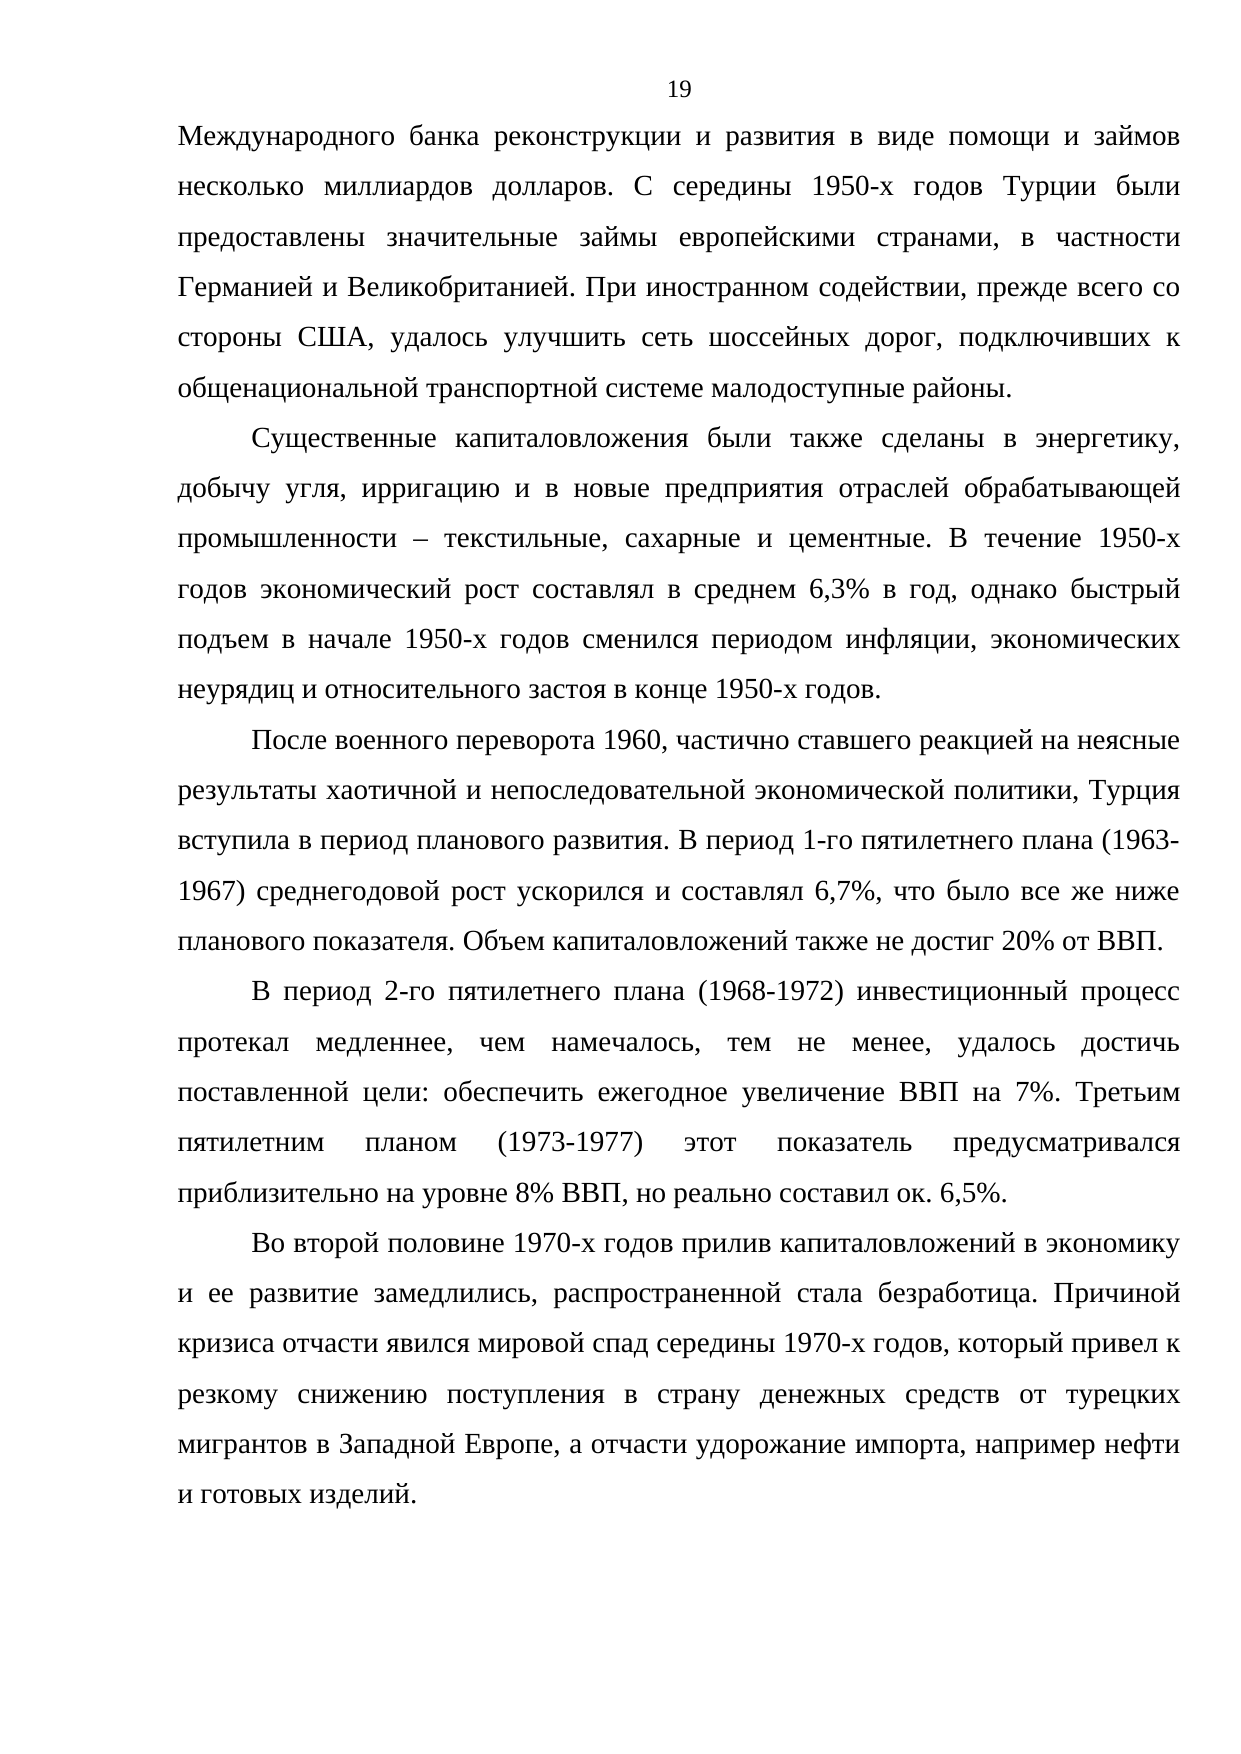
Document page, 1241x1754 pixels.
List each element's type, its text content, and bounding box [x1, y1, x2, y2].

text После военного переворота 1960, частично ставшего реакцией на неясные результаты хаотичной и непоследовательной экономической политики, Турция вступила в период планового развития. В период 1-го пятилетнего плана (1963-1967) среднегодовой рост ускорился и составлял 6,7%, что было все же ниже планового показателя. Объем капиталовложений также не достиг 20% от ВВП. [177, 722, 1181, 957]
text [177, 118, 1181, 403]
text Существенные капиталовложения были также сделаны в энергетику, добычу угля, ирригацию и в новые предприятия отраслей обрабатывающей промышленности – текстильные, сахарные и цементные. В течение 1950-х годов экономический рост составлял в среднем 6,3% в год, однако быстрый подъем в начале 1950-х годов сменился периодом инфляции, экономических неурядиц и относительного застоя в конце 1950-х годов. [177, 420, 1181, 705]
text Во второй половине 1970-х годов прилив капиталовложений в экономику и ее развитие замедлились, распространенной стала безработица. Причиной кризиса отчасти явился мировой спад середины 1970-х годов, который привел к резкому снижению поступления в страну денежных средств от турецких мигрантов в Западной Европе, а отчасти удорожание импорта, например нефти и готовых изделий. [177, 1225, 1181, 1510]
text В период 2-го пятилетнего плана (1968-1972) инвестиционный процесс протекал медленнее, чем намечалось, тем не менее, удалось достичь поставленной цели: обеспечить ежегодное увеличение ВВП на 7%. Третьим пятилетним планом (1973-1977) этот показатель предусматривался приблизительно на уровне 8% ВВП, но реально составил ок. 6,5%. [177, 973, 1181, 1208]
